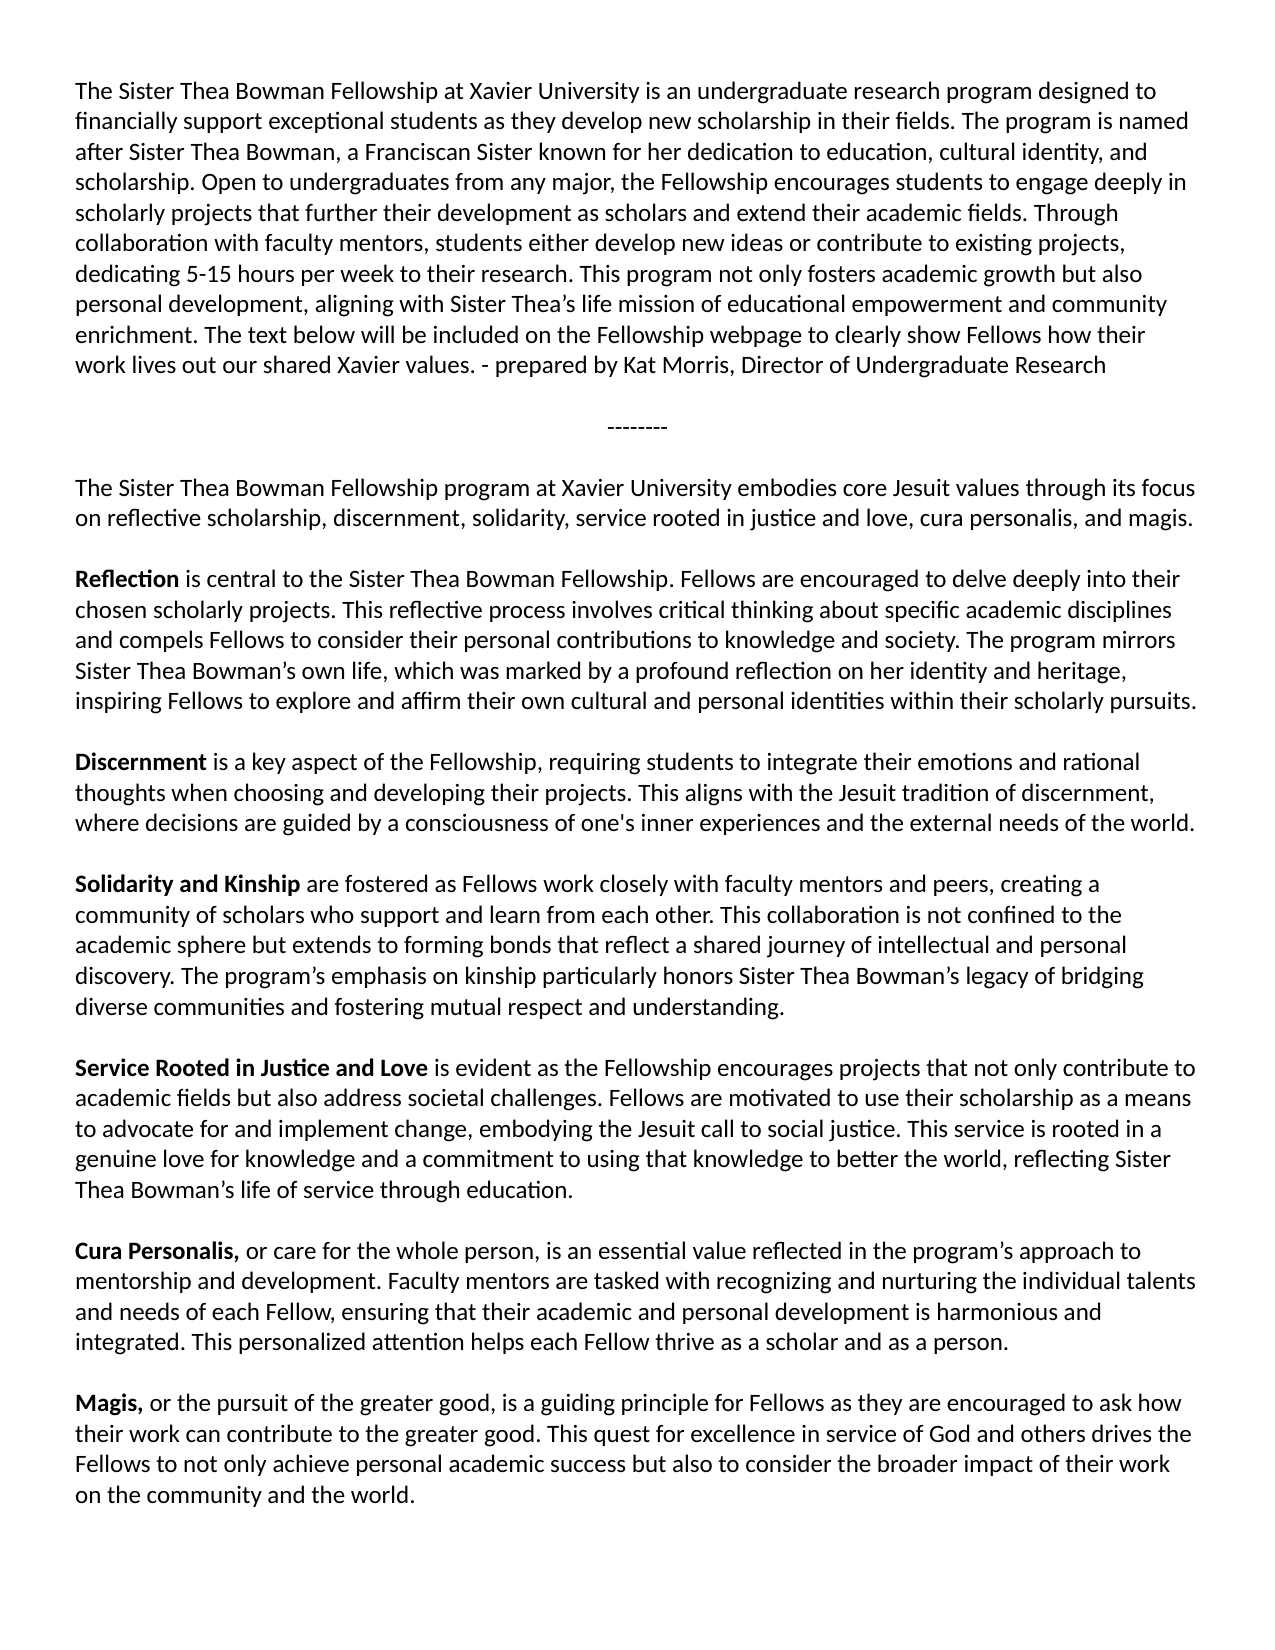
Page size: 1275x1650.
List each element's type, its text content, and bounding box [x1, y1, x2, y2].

text The Sister Thea Bowman Fellowship program at Xavier University embodies core Jesuit values through its focus on reflective scholarship, discernment, solidarity, service rooted in justice and love, cura personalis, and magis. [75, 472, 1200, 533]
text Solidarity and Kinship are fostered as Fellows work closely with faculty mentors and peers, creating a community of scholars who support and learn from each other. This collaboration is not confined to the academic sphere but extends to forming bonds that reflect a shared journey of intellectual and personal discovery. The program’s emphasis on kinship particularly honors Sister Thea Bowman’s legacy of bridging diverse communities and fostering mutual respect and understanding. [75, 868, 1200, 1021]
text -------- [75, 411, 1200, 441]
text Service Rooted in Justice and Love is evident as the Fellowship encourages projects that not only contribute to academic fields but also address societal challenges. Fellows are motivated to use their scholarship as a means to advocate for and implement change, embodying the Jesuit call to social justice. This service is rooted in a genuine love for knowledge and a commitment to using that knowledge to better the world, reflecting Sister Thea Bowman’s life of service through education. [75, 1052, 1200, 1204]
text Cura Personalis, or care for the whole person, is an essential value reflected in the program’s approach to mentorship and development. Faculty mentors are tasked with recognizing and nurturing the individual talents and needs of each Fellow, ensuring that their academic and personal development is harmonious and integrated. This personalized attention helps each Fellow thrive as a scholar and as a person. [75, 1235, 1200, 1357]
text The Sister Thea Bowman Fellowship at Xavier University is an undergraduate research program designed to financially support exceptional students as they develop new scholarship in their fields. The program is named after Sister Thea Bowman, a Franciscan Sister known for her dedication to education, cultural identity, and scholarship. Open to undergraduates from any major, the Fellowship encourages students to engage deeply in scholarly projects that further their development as scholars and extend their academic fields. Through collaboration with faculty mentors, students either develop new ideas or contribute to existing projects, dedicating 5-15 hours per week to their research. This program not only fosters academic growth but also personal development, aligning with Sister Thea’s life mission of educational empowerment and community enrichment. The text below will be included on the Fellowship webpage to clearly show Fellows how their work lives out our shared Xavier values. - prepared by Kat Morris, Director of Undergraduate Research [75, 75, 1200, 380]
text Reflection is central to the Sister Thea Bowman Fellowship. Fellows are encouraged to delve deeply into their chosen scholarly projects. This reflective process involves critical thinking about specific academic disciplines and compels Fellows to consider their personal contributions to knowledge and society. The program mirrors Sister Thea Bowman’s own life, which was marked by a profound reflection on her identity and heritage, inspiring Fellows to explore and affirm their own cultural and personal identities within their scholarly pursuits. [75, 563, 1200, 716]
text Discernment is a key aspect of the Fellowship, requiring students to integrate their emotions and rational thoughts when choosing and developing their projects. This aligns with the Jesuit tradition of discernment, where decisions are guided by a consciousness of one's inner experiences and the external needs of the world. [75, 746, 1200, 838]
text Magis, or the pursuit of the greater good, is a guiding principle for Fellows as they are encouraged to ask how their work can contribute to the greater good. This quest for excellence in service of God and others drives the Fellows to not only achieve personal academic success but also to consider the broader impact of their work on the community and the world. [75, 1387, 1200, 1509]
